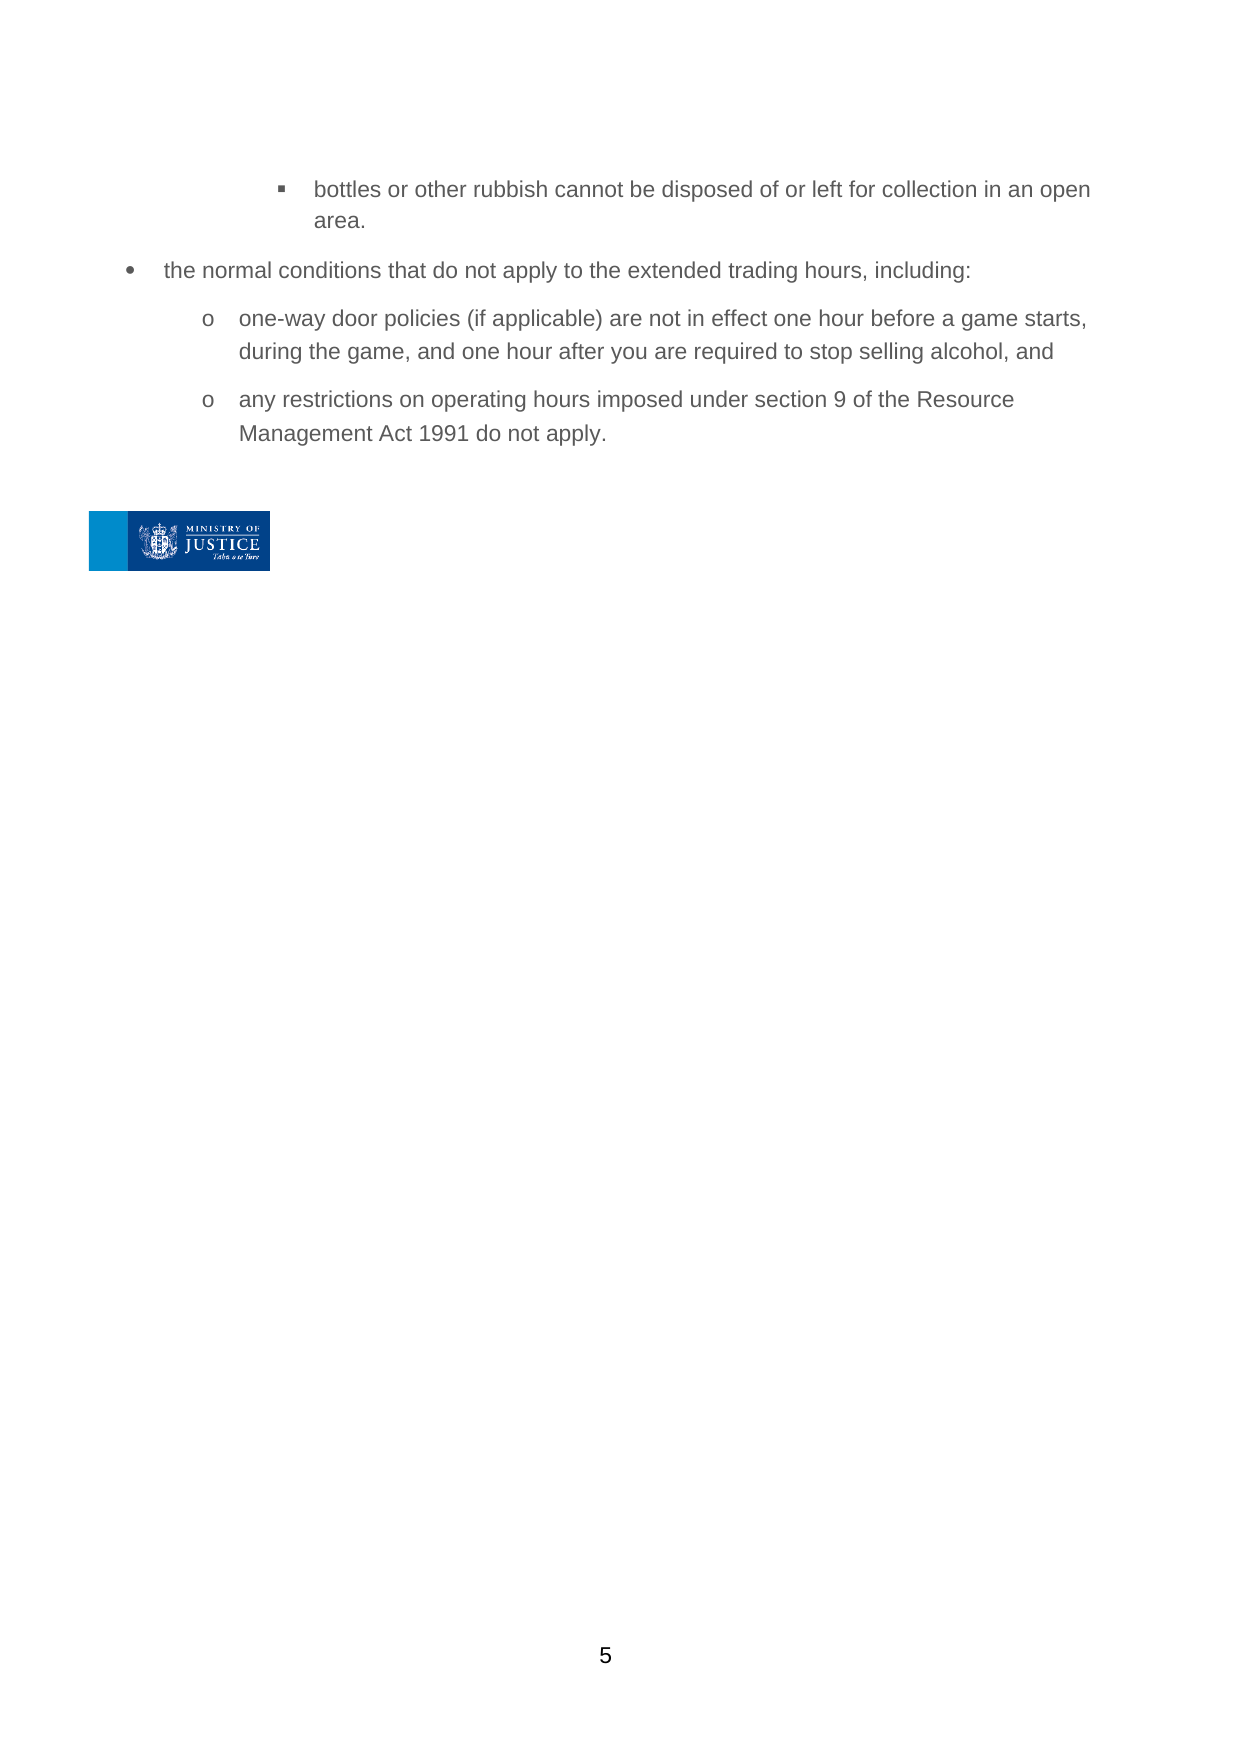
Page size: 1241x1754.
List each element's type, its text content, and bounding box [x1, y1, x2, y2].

list bottles or other rubbish cannot be disposed of or left for collection in an open area. [276, 171, 1122, 233]
picture [128, 511, 270, 571]
list one-way door policies (if applicable) are not in effect one hour before a game starts, during the game, and one hour after you are required to stop selling alcohol, and [201, 302, 1122, 364]
list the normal conditions that do not apply to the extended trading hours, including: [126, 252, 1122, 283]
list any restrictions on operating hours imposed under section 9 of the Resource Management Act 1991 do not apply. [201, 383, 1122, 446]
